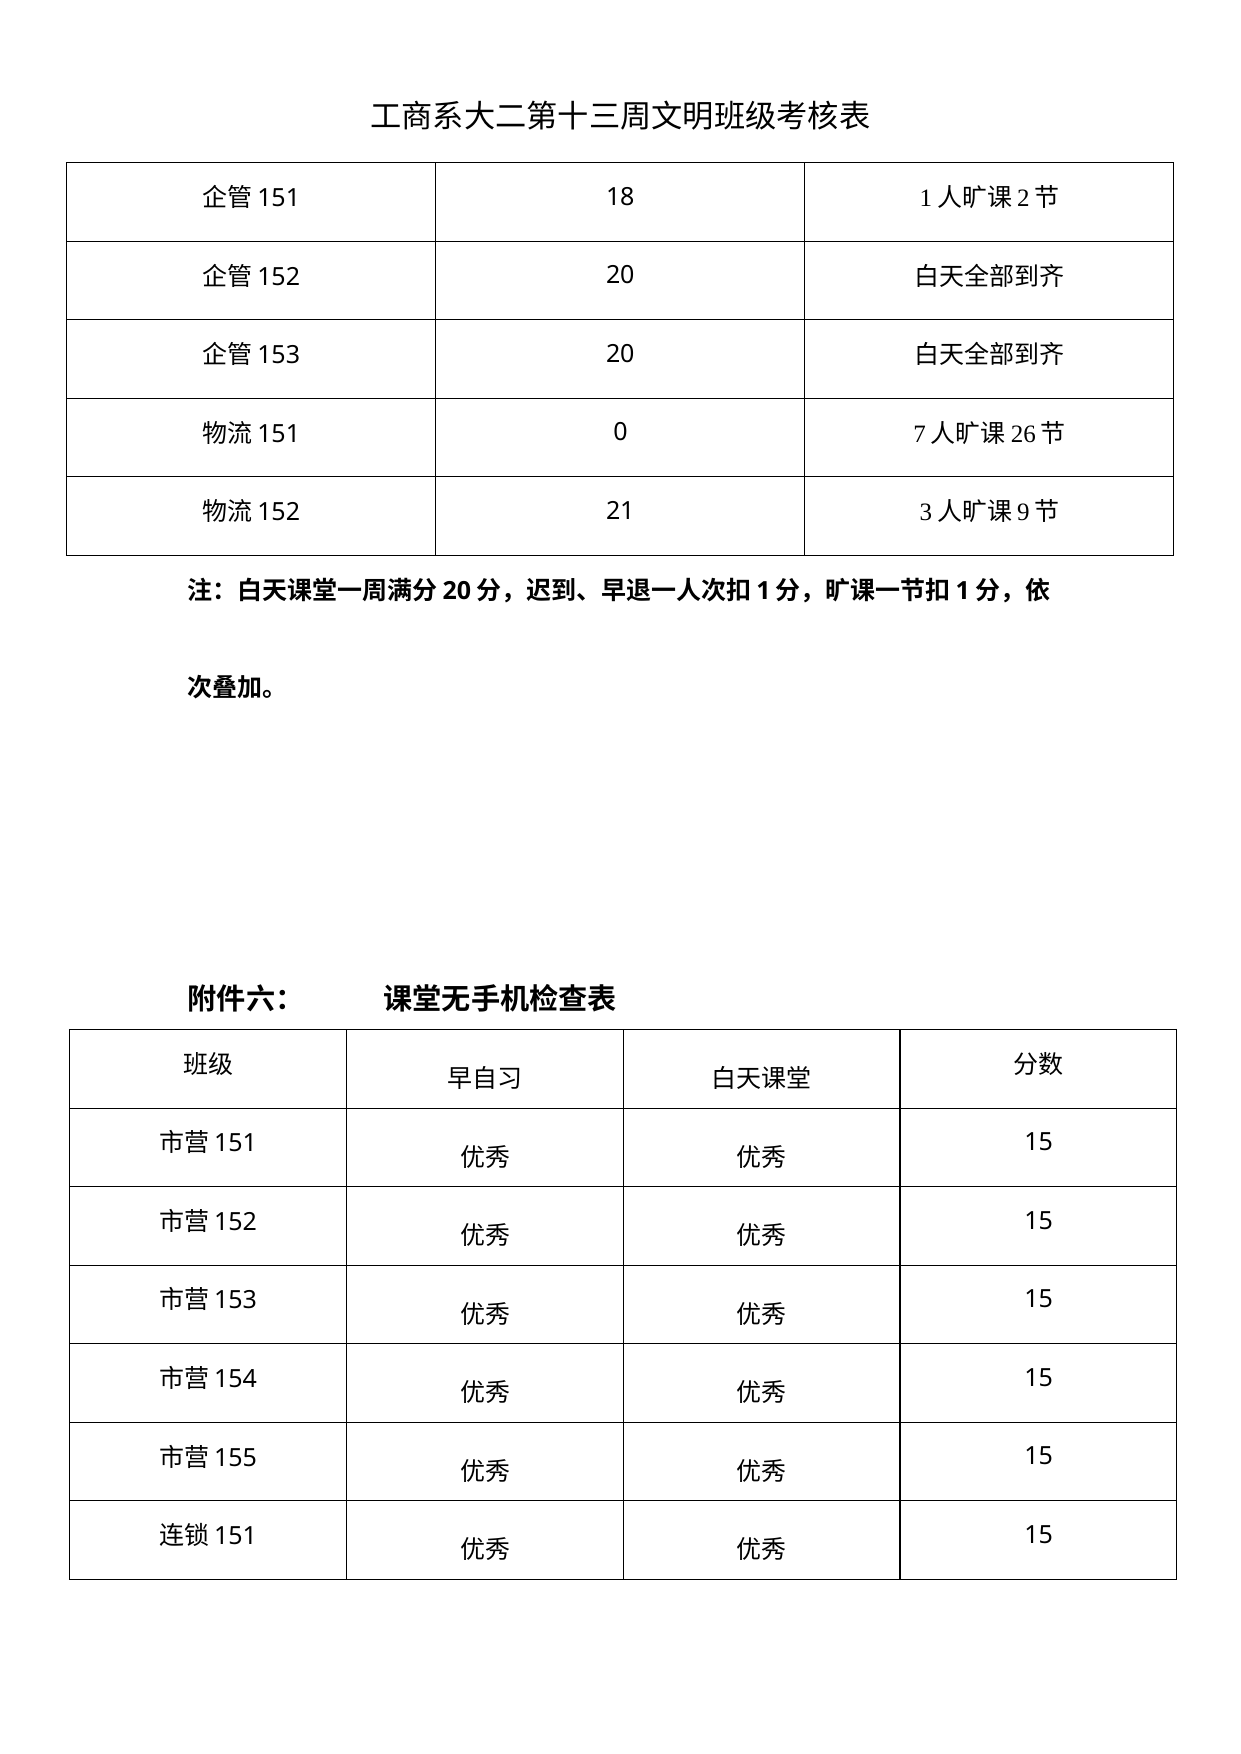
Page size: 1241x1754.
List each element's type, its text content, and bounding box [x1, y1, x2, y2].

table_cell 15 [901, 1423, 1176, 1500]
text 附件六： 课堂无手机检查表 [187, 964, 1053, 1029]
table_cell 优秀 [624, 1187, 899, 1264]
table_cell 15 [901, 1501, 1176, 1579]
table_cell 7人旷课26节 [805, 399, 1173, 476]
table_cell 优秀 [347, 1266, 623, 1343]
table_cell 优秀 [347, 1501, 623, 1579]
table_cell 21 [436, 477, 804, 555]
table_cell 优秀 [624, 1266, 899, 1343]
table_cell 市营154 [70, 1344, 346, 1422]
table_cell 15 [901, 1187, 1176, 1264]
table_cell 市营151 [70, 1109, 346, 1186]
table_cell 3人旷课9节 [805, 477, 1173, 555]
table_cell 市营153 [70, 1266, 346, 1343]
table_header 分数 [901, 1030, 1176, 1107]
table_cell 市营152 [70, 1187, 346, 1264]
table_cell 白天全部到齐 [805, 320, 1173, 398]
table_cell 15 [901, 1109, 1176, 1186]
text 注：白天课堂一周满分20分，迟到、早退一人次扣1分，旷课一节扣1分，依次叠加。 [187, 556, 1053, 718]
table_cell 优秀 [624, 1501, 899, 1579]
table_cell 优秀 [347, 1187, 623, 1264]
table_header 早自习 [347, 1030, 623, 1107]
table_header 班级 [70, 1030, 346, 1107]
table_header 白天课堂 [624, 1030, 899, 1107]
table_cell 20 [436, 320, 804, 398]
table_cell 连锁151 [70, 1501, 346, 1579]
table_cell 企管153 [67, 320, 435, 398]
table_cell 企管152 [67, 242, 435, 319]
table_cell 物流152 [67, 477, 435, 555]
table_cell 市营155 [70, 1423, 346, 1500]
table_cell 18 [436, 163, 804, 241]
table_cell 企管151 [67, 163, 435, 241]
table_cell 优秀 [347, 1423, 623, 1500]
table_cell 优秀 [624, 1423, 899, 1500]
table_cell 优秀 [347, 1109, 623, 1186]
table_cell 优秀 [347, 1344, 623, 1422]
table_cell 1人旷课2节 [805, 163, 1173, 241]
table_cell 0 [436, 399, 804, 476]
table_cell 15 [901, 1344, 1176, 1422]
table_cell 白天全部到齐 [805, 242, 1173, 319]
table_cell 优秀 [624, 1109, 899, 1186]
table_cell 15 [901, 1266, 1176, 1343]
table_cell 物流151 [67, 399, 435, 476]
table_cell 优秀 [624, 1344, 899, 1422]
table_cell 20 [436, 242, 804, 319]
